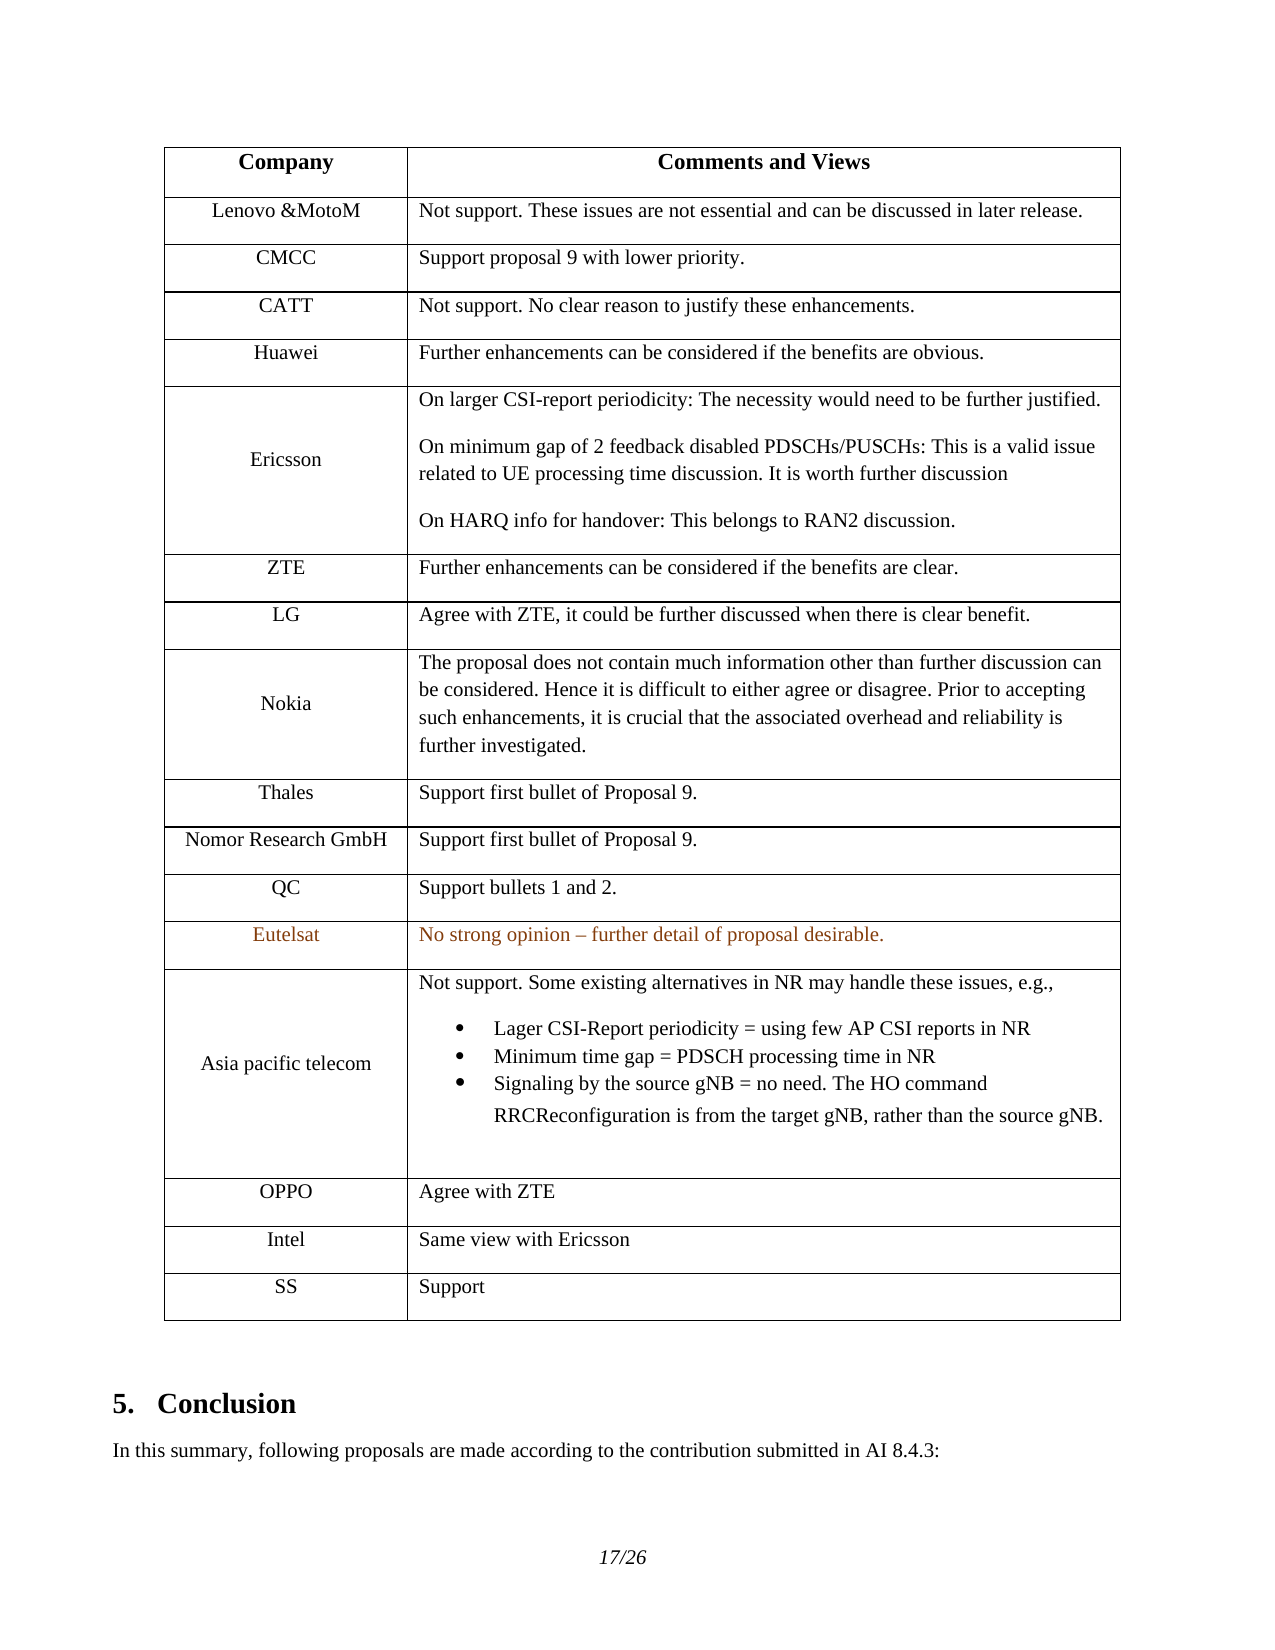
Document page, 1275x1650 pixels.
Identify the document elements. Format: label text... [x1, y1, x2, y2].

table_cell Eutelsat [165, 922, 407, 968]
table_cell Huawei [165, 340, 407, 386]
text In this summary, following proposals are made according to the contribution submitted in AI 8.4.3: [112, 1438, 1172, 1462]
table_cell Further enhancements can be considered if the benefits are obvious. [408, 340, 1120, 386]
table_cell Lenovo &MotoM [165, 198, 407, 244]
table_cell Support proposal 9 with lower priority. [408, 245, 1120, 291]
table_cell Nomor Research GmbH [165, 828, 407, 874]
table_header Company [165, 148, 407, 197]
table_cell ZTE [165, 555, 407, 601]
table_cell CATT [165, 293, 407, 339]
table_cell Nokia [165, 650, 407, 779]
table_cell Agree with ZTE [408, 1179, 1120, 1226]
table_cell Not support. These issues are not essential and can be discussed in later release. [408, 198, 1120, 244]
table_header Comments and Views [408, 148, 1120, 197]
table_cell OPPO [165, 1179, 407, 1226]
table_cell On larger CSI-report periodicity: The necessity would need to be further justified. On minimum gap of 2 feedback disabled PDSCHs/PUSCHs: This is a valid issue related to UE processing time discussion. It is worth further discussion On HARQ info for handover: This belongs to RAN2 discussion. [408, 387, 1120, 554]
table_cell The proposal does not contain much information other than further discussion can be considered. Hence it is difficult to either agree or disagree. Prior to accepting such enhancements, it is crucial that the associated overhead and reliability is further investigated. [408, 650, 1120, 779]
table_cell QC [165, 875, 407, 921]
table_cell Not support. No clear reason to justify these enhancements. [408, 293, 1120, 339]
table_cell Further enhancements can be considered if the benefits are clear. [408, 555, 1120, 601]
table_cell Asia pacific telecom [165, 970, 407, 1178]
table_cell Agree with ZTE, it could be further discussed when there is clear benefit. [408, 603, 1120, 649]
table_cell Intel [165, 1227, 407, 1273]
subtitle Conclusion [112, 1387, 1172, 1420]
table_cell No strong opinion – further detail of proposal desirable. [408, 922, 1120, 968]
table_cell Ericsson [165, 387, 407, 554]
table_cell Support bullets 1 and 2. [408, 875, 1120, 921]
table_cell Same view with Ericsson [408, 1227, 1120, 1273]
table_cell Not support. Some existing alternatives in NR may handle these issues, e.g., Lager CSI-Report periodicity = using few AP CSI reports in NR Minimum time gap = PDSCH processing time in NR Signaling by the source gNB = no need. The HO command RRCReconfiguration is from the target gNB, rather than the source gNB. [408, 970, 1120, 1178]
table_cell Support [408, 1274, 1120, 1320]
table_cell LG [165, 603, 407, 649]
table_cell Support first bullet of Proposal 9. [408, 828, 1120, 874]
table_cell Support first bullet of Proposal 9. [408, 780, 1120, 826]
table_cell Thales [165, 780, 407, 826]
table_cell CMCC [165, 245, 407, 291]
table_cell SS [165, 1274, 407, 1320]
